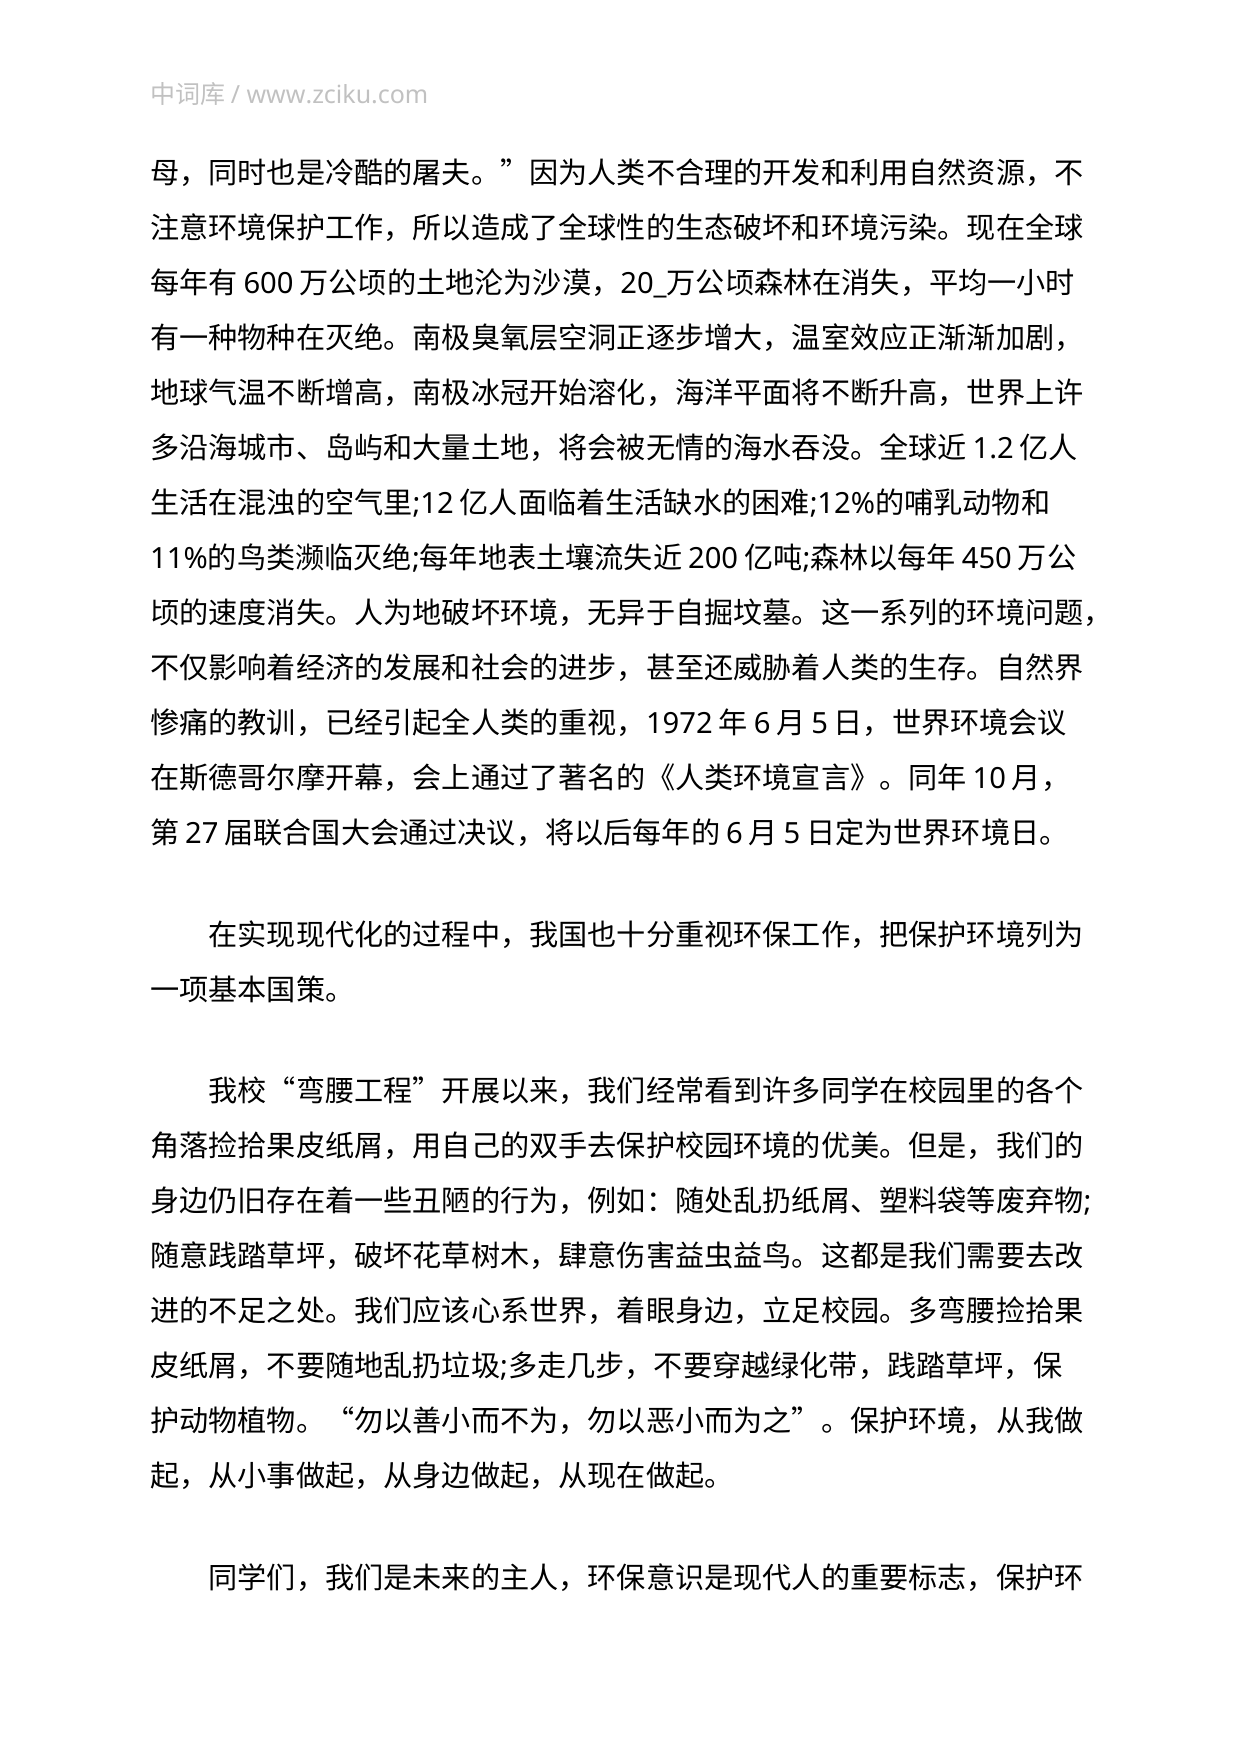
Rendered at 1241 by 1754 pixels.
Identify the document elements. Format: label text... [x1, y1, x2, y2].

text 在实现现代化的过程中，我国也十分重视环保工作，把保护环境列为一项基本国策。 [150, 911, 1090, 1008]
text 我校“弯腰工程”开展以来，我们经常看到许多同学在校园里的各个角落捡拾果皮纸屑，用自己的双手去保护校园环境的优美。但是，我们的身边仍旧存在着一些丑陋的行为，例如：随处乱扔纸屑、塑料袋等废弃物;随意践踏草坪，破坏花草树木，肆意伤害益虫益鸟。这都是我们需要去改进的不足之处。我们应该心系世界，着眼身边，立足校园。多弯腰捡拾果皮纸屑，不要随地乱扔垃圾;多走几步，不要穿越绿化带，践踏草坪，保护动物植物。“勿以善小而不为，勿以恶小而为之”。保护环境，从我做起，从小事做起，从身边做起，从现在做起。 [150, 1068, 1090, 1495]
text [150, 1554, 1090, 1597]
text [150, 150, 1090, 852]
